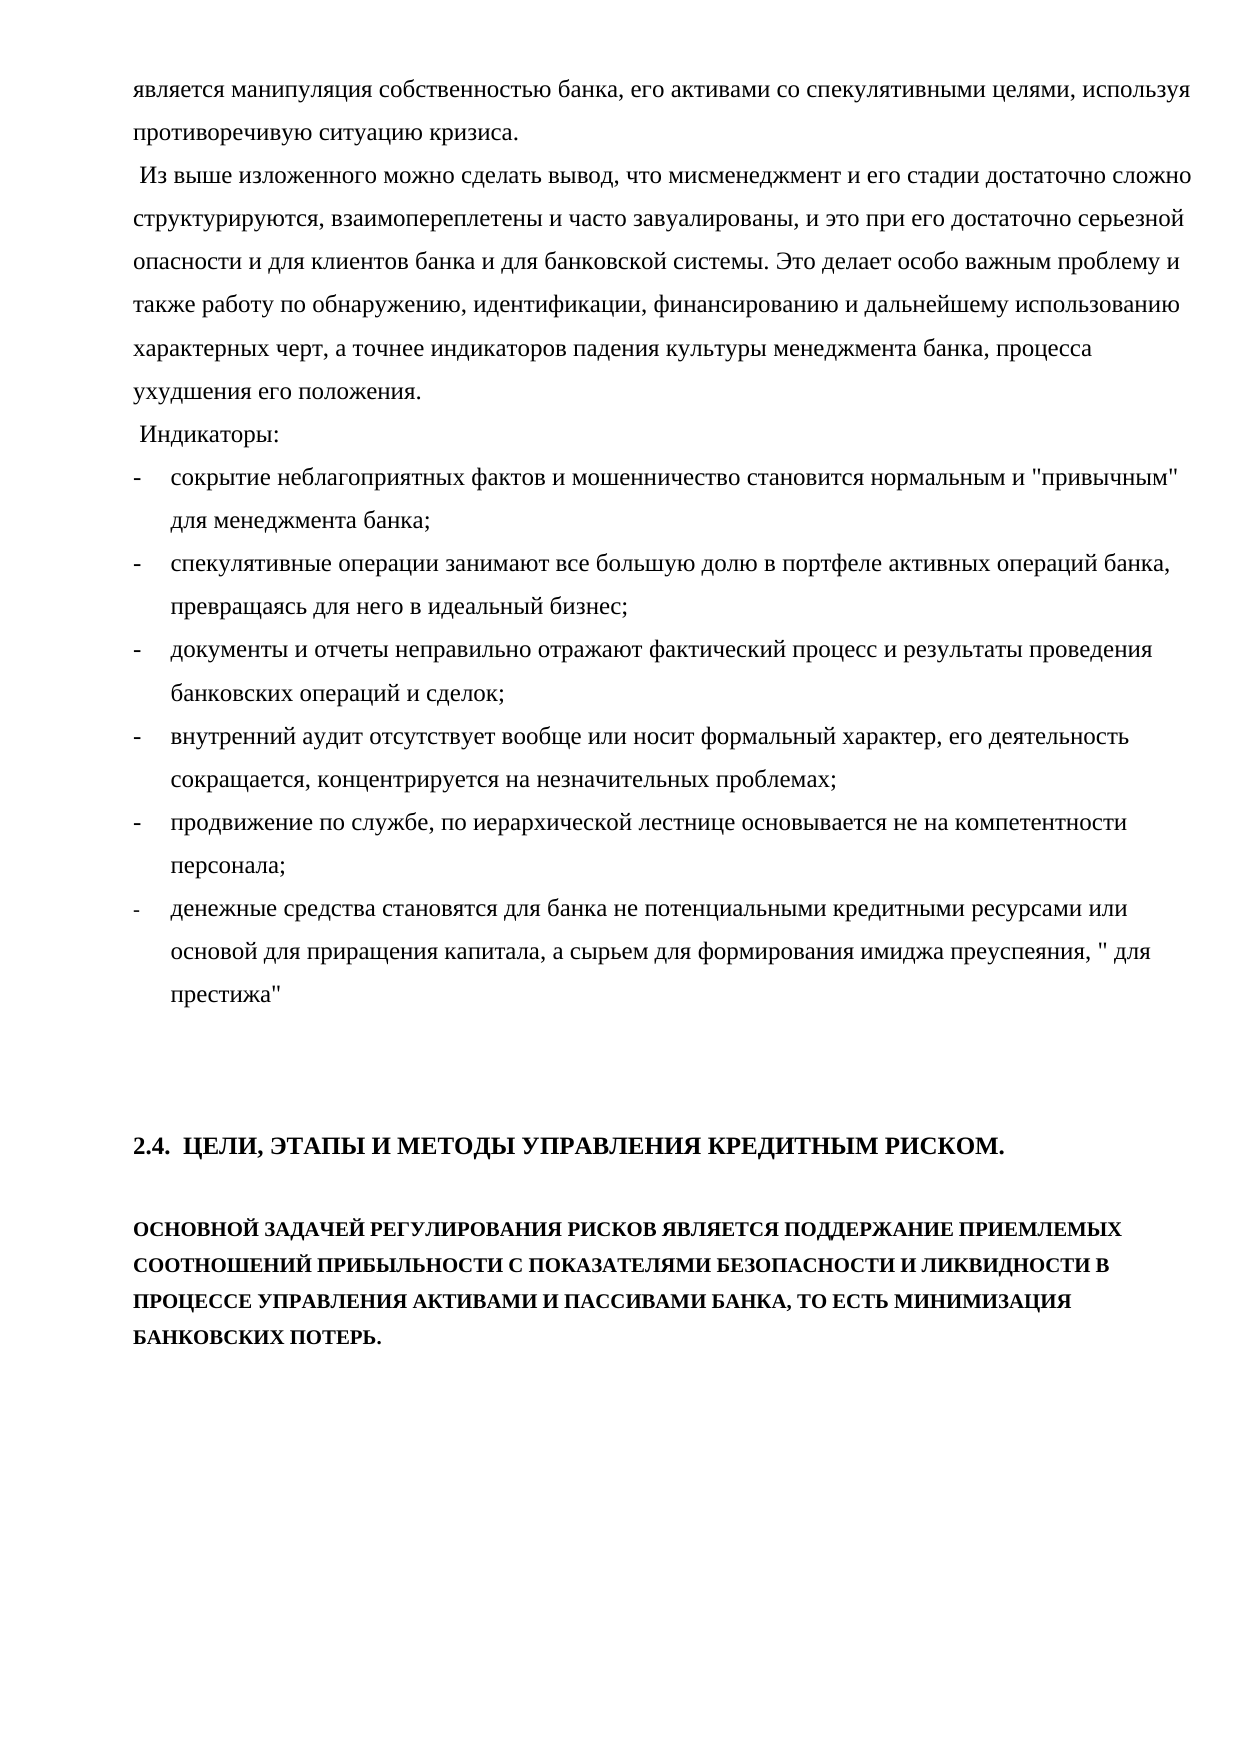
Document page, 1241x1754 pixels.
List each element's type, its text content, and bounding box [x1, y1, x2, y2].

list сокрытие неблагоприятных фактов и мошенничество становится нормальным и "привычным" для менеджмента банка; [133, 462, 1196, 534]
subtitle 2.4. ЦЕЛИ, ЭТАПЫ И МЕТОДЫ УПРАВЛЕНИЯ КРЕДИТНЫМ РИСКОМ. [133, 1131, 1196, 1159]
text Основной задачей регулирования рисков является поддержание приемлемых соотношений прибыльности с показателями безопасности и ликвидности в процессе управления активами и пассивами банка, то есть минимизация банковских потерь. [133, 1217, 1196, 1349]
text Индикаторы: [133, 419, 1196, 448]
list денежные средства становятся для банка не потенциальными кредитными ресурсами или основой для приращения капитала, а сырьем для формирования имиджа преуспеяния, " для престижа" [133, 893, 1196, 1008]
list продвижение по службе, по иерархической лестнице основывается не на компетентности персонала; [133, 807, 1196, 879]
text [133, 74, 1196, 146]
text Из выше изложенного можно сделать вывод, что мисменеджмент и его стадии достаточно сложно структурируются, взаимопереплетены и часто завуалированы, и это при его достаточно серьезной опасности и для клиентов банка и для банковской системы. Это делает особо важным проблему и также работу по обнаружению, идентификации, финансированию и дальнейшему использованию характерных черт, а точнее индикаторов падения культуры менеджмента банка, процесса ухудшения его положения. [133, 160, 1196, 404]
list спекулятивные операции занимают все большую долю в портфеле активных операций банка, превращаясь для него в идеальный бизнес; [133, 548, 1196, 620]
list внутренний аудит отсутствует вообще или носит формальный характер, его деятельность сокращается, концентрируется на незначительных проблемах; [133, 721, 1196, 793]
list документы и отчеты неправильно отражают фактический процесс и результаты проведения банковских операций и сделок; [133, 634, 1196, 706]
